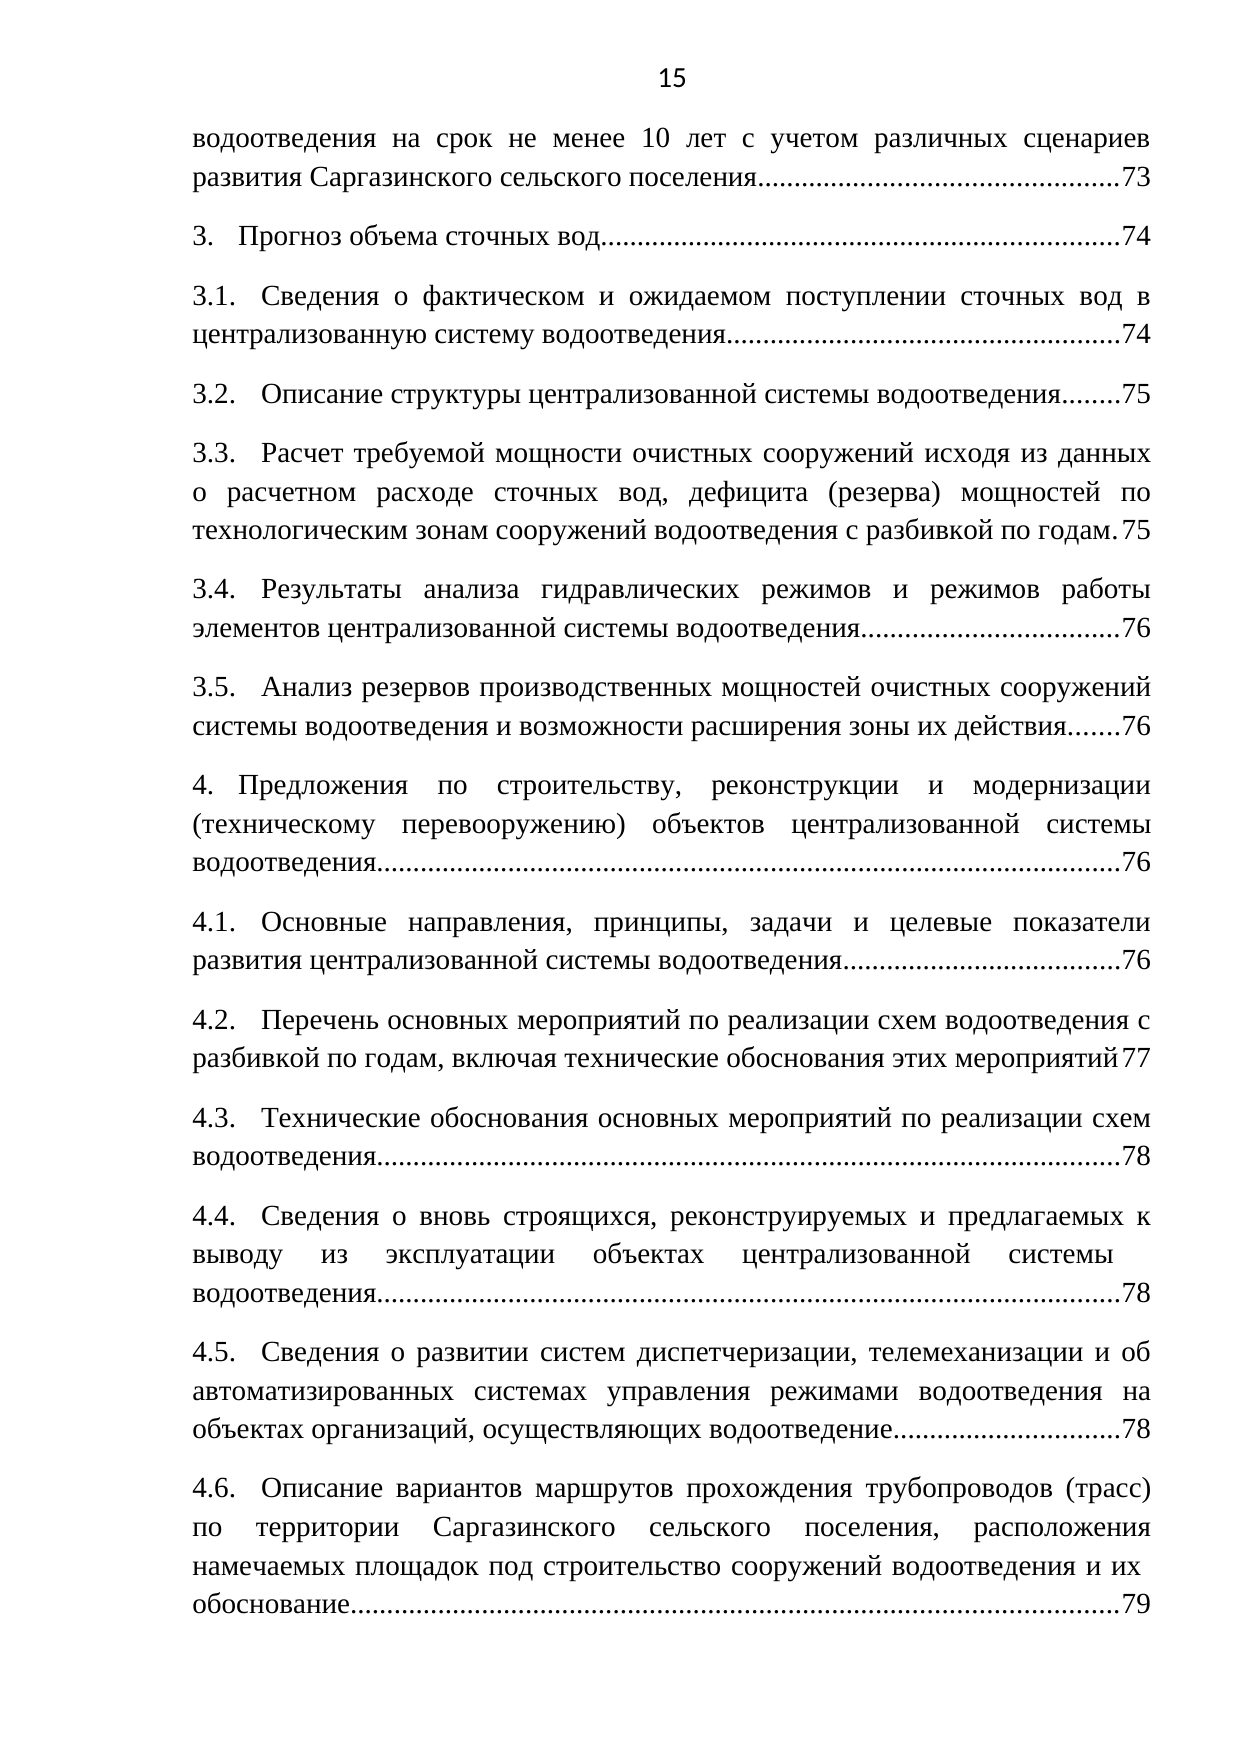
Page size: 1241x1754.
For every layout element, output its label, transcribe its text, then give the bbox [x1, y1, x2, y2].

text 4. Предложения по строительству, реконструкции и модернизации (техническому перевооружению) объектов централизованной системы водоотведения 76 [192, 767, 1152, 878]
text 4.1. Основные направления, принципы, задачи и целевые показатели развития централизованной системы водоотведения 76 [192, 904, 1152, 976]
text 3. Прогноз объема сточных вод 74 [192, 218, 1152, 252]
text 3.1. Сведения о фактическом и ожидаемом поступлении сточных вод в централизованную систему водоотведения 74 [192, 278, 1152, 350]
text 3.3. Расчет требуемой мощности очистных сооружений исходя из данных о расчетном расходе сточных вод, дефицита (резерва) мощностей по технологическим зонам сооружений водоотведения с разбивкой по годам 75 [192, 435, 1152, 546]
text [192, 121, 1152, 193]
text 3.2. Описание структуры централизованной системы водоотведения 75 [192, 376, 1152, 409]
text 4.3. Технические обоснования основных мероприятий по реализации схем водоотведения 78 [192, 1100, 1152, 1172]
text 4.6. Описание вариантов маршрутов прохождения трубопроводов (трасс) по территории Саргазинского сельского поселения, расположения намечаемых площадок под строительство сооружений водоотведения и их обоснование 79 [192, 1471, 1152, 1620]
text 4.5. Сведения о развитии систем диспетчеризации, телемеханизации и об автоматизированных системах управления режимами водоотведения на объектах организаций, осуществляющих водоотведение 78 [192, 1334, 1152, 1445]
text 4.4. Сведения о вновь строящихся, реконструируемых и предлагаемых к выводу из эксплуатации объектах централизованной системы водоотведения 78 [192, 1198, 1152, 1308]
text 3.5. Анализ резервов производственных мощностей очистных сооружений системы водоотведения и возможности расширения зоны их действия 76 [192, 669, 1152, 742]
text 3.4. Результаты анализа гидравлических режимов и режимов работы элементов централизованной системы водоотведения 76 [192, 572, 1152, 644]
text 4.2. Перечень основных мероприятий по реализации схем водоотведения с разбивкой по годам, включая технические обоснования этих мероприятий 77 [192, 1002, 1152, 1074]
